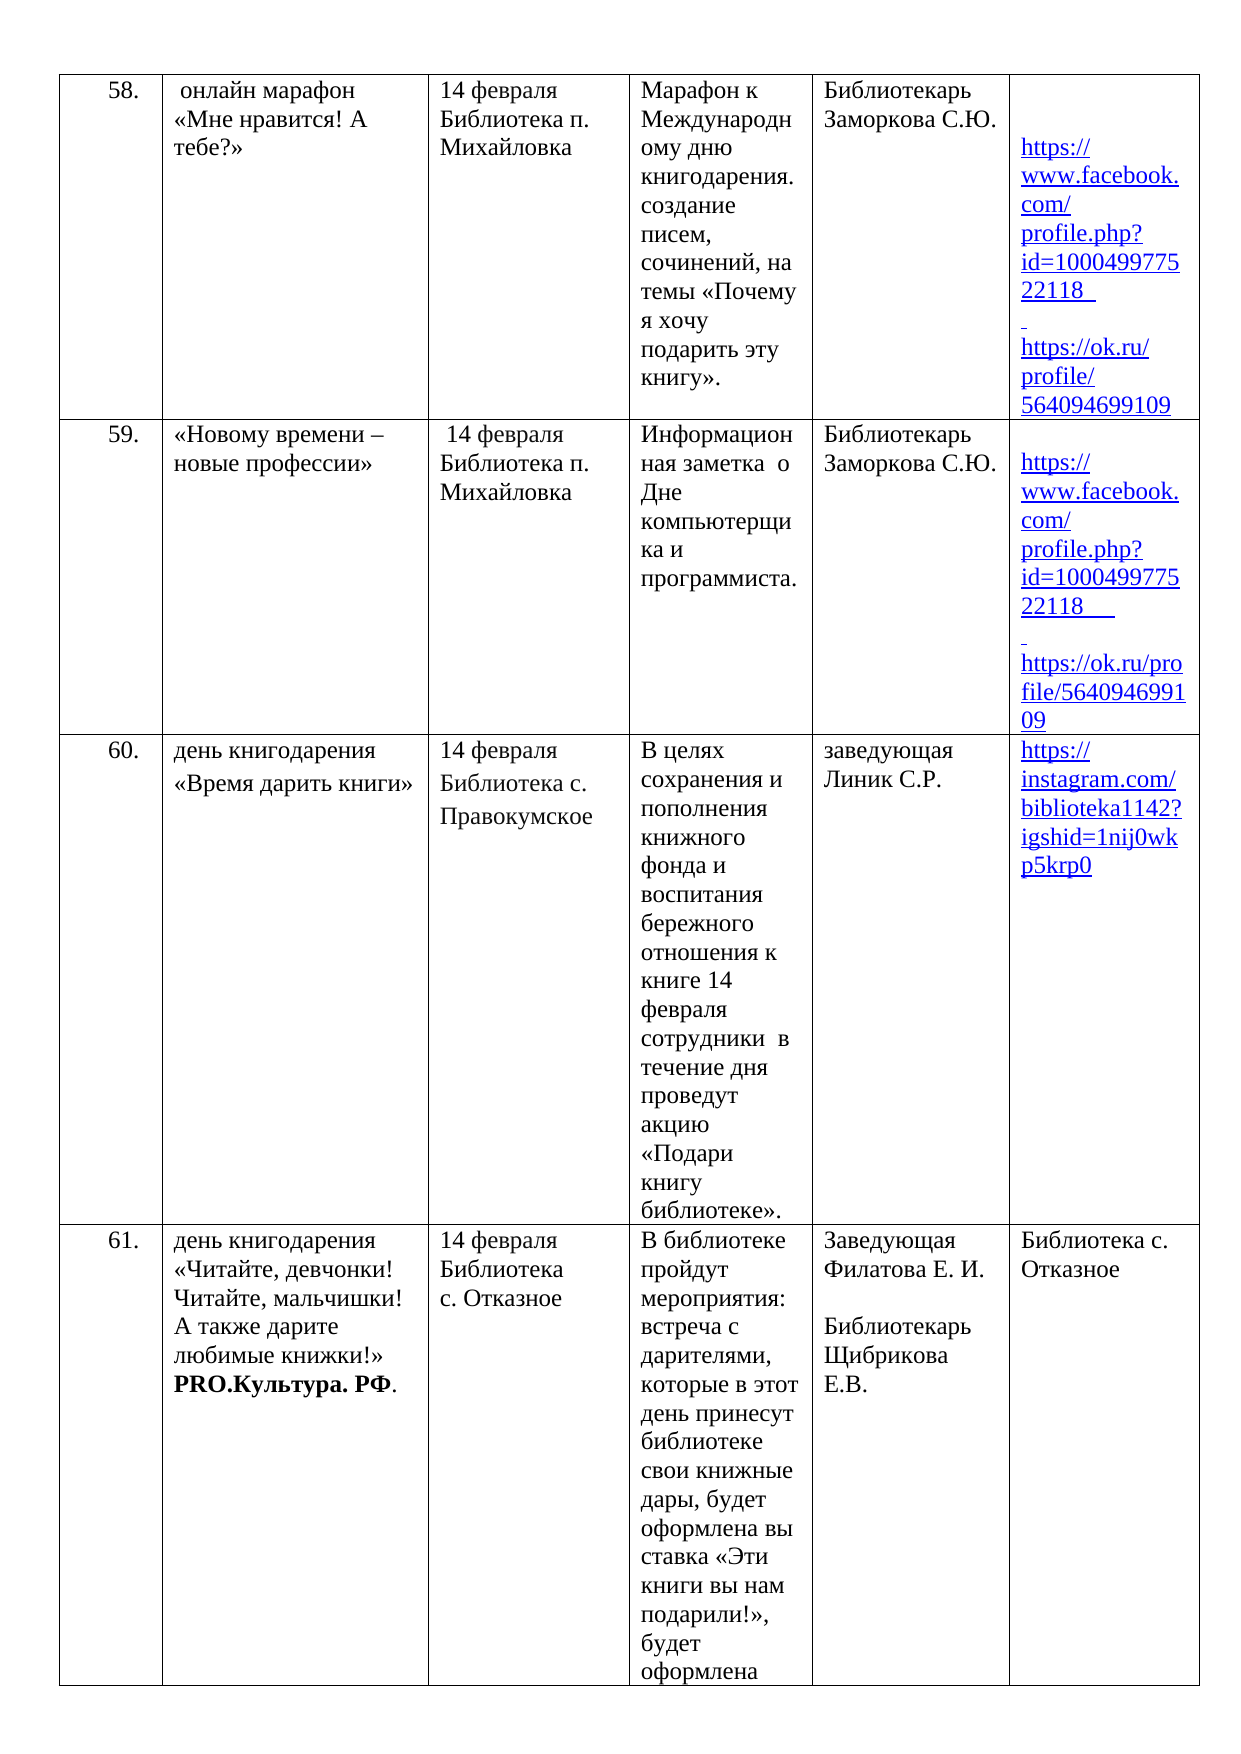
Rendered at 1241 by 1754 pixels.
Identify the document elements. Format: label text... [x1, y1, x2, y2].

table_cell 14 февраля Библиотека с. Правокумское [429, 735, 629, 1224]
table_cell [60, 420, 162, 734]
table_cell онлайн марафон «Мне нравится! А тебе?» [163, 75, 428, 418]
table_cell [60, 1225, 162, 1685]
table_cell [630, 1225, 812, 1685]
table_cell 14 февраля Библиотека п. Михайловка [429, 420, 629, 734]
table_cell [429, 1225, 629, 1685]
table_cell Библиотекарь Заморкова С.Ю. [813, 420, 1009, 734]
table_cell [60, 75, 162, 418]
table_cell Информационная заметка о Дне компьютерщика и программиста. [630, 420, 812, 734]
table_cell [163, 1225, 428, 1685]
table_cell «Новому времени – новые профессии» [163, 420, 428, 734]
table_cell Марафон к Международному дню книгодарения. создание писем, сочинений, на темы «Почему я хочу подарить эту книгу». [630, 75, 812, 418]
table_cell https://www.facebook.com/profile.php?id=100049977522118 https://ok.ru/profile/564094699109 [1010, 75, 1199, 418]
table_cell [60, 735, 162, 1224]
table_cell Библиотекарь Заморкова С.Ю. [813, 75, 1009, 418]
table_cell В целях сохранения и пополнения книжного фонда и воспитания бережного отношения к книге 14 февраля сотрудники в течение дня проведут акцию «Подари книгу библиотеке». [630, 735, 812, 1224]
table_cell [1010, 1225, 1199, 1685]
table_cell 14 февраля Библиотека п. Михайловка [429, 75, 629, 418]
table_cell день книгодарения «Время дарить книги» [163, 735, 428, 1224]
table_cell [813, 1225, 1009, 1685]
table_cell https://instagram.com/biblioteka1142?igshid=1nij0wkp5krp0 [1010, 735, 1199, 1224]
table_cell заведующая Линик С.Р. [813, 735, 1009, 1224]
table_cell https://www.facebook.com/profile.php?id=100049977522118 https://ok.ru/profile/564094699109 [1010, 420, 1199, 734]
